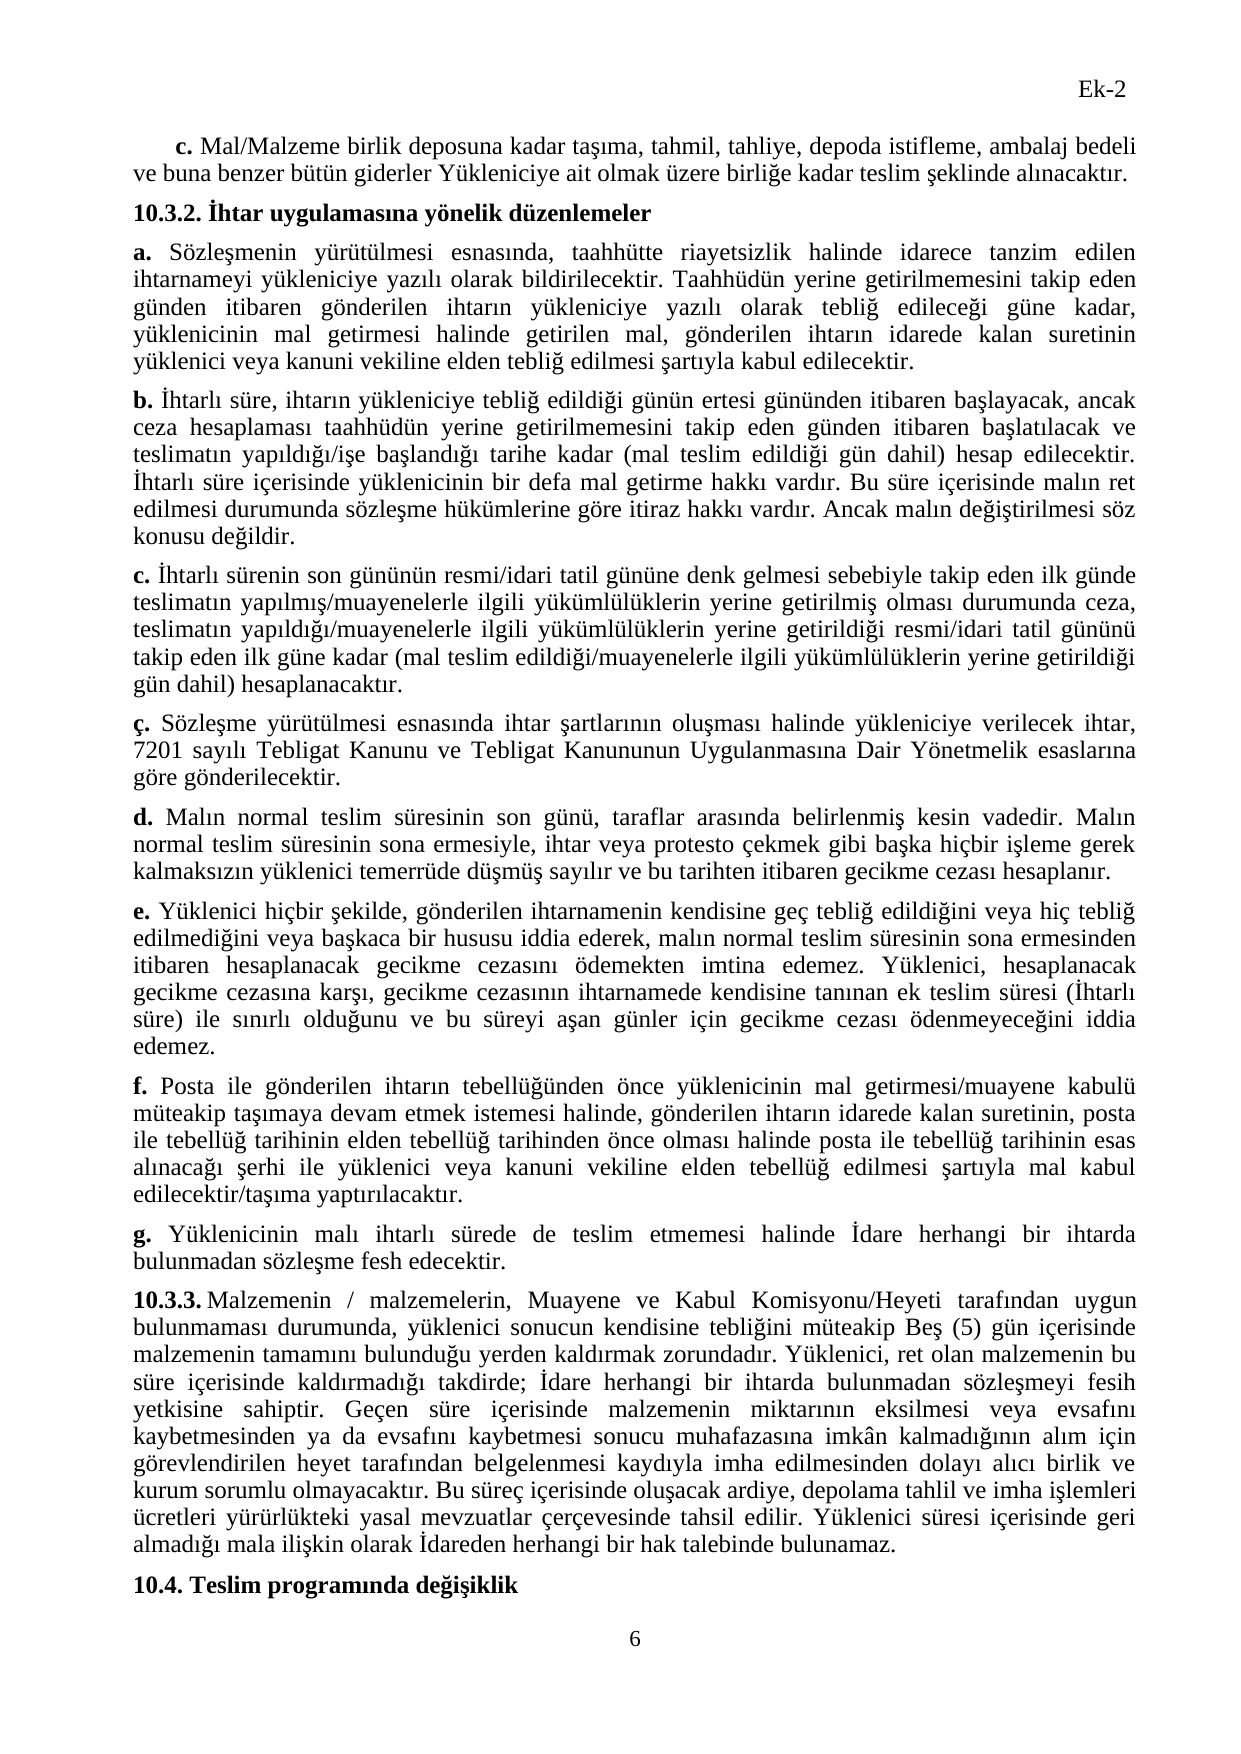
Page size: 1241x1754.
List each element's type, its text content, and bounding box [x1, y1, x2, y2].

text f. Posta ile gönderilen ihtarın tebellüğünden önce yüklenicinin mal getirmesi/muayene kabulü müteakip taşımaya devam etmek istemesi halinde, gönderilen ihtarın idarede kalan suretinin, posta ile tebellüğ tarihinin elden tebellüğ tarihinden önce olması halinde posta ile tebellüğ tarihinin esas alınacağı şerhi ile yüklenici veya kanuni vekiline elden tebellüğ edilmesi şartıyla mal kabul edilecektir/taşıma yaptırılacaktır. [133, 1072, 1137, 1208]
text c. Mal/Malzeme birlik deposuna kadar taşıma, tahmil, tahliye, depoda istifleme, ambalaj bedeli ve buna benzer bütün giderler Yükleniciye ait olmak üzere birliğe kadar teslim şeklinde alınacaktır. [133, 133, 1137, 187]
text g. Yüklenicinin malı ihtarlı sürede de teslim etmemesi halinde İdare herhangi bir ihtarda bulunmadan sözleşme fesh edecektir. [133, 1220, 1137, 1274]
text c. İhtarlı sürenin son gününün resmi/idari tatil gününe denk gelmesi sebebiyle takip eden ilk günde teslimatın yapılmış/muayenelerle ilgili yükümlülüklerin yerine getirilmiş olması durumunda ceza, teslimatın yapıldığı/muayenelerle ilgili yükümlülüklerin yerine getirildiği resmi/idari tatil gününü takip eden ilk güne kadar (mal teslim edildiği/muayenelerle ilgili yükümlülüklerin yerine getirildiği gün dahil) hesaplanacaktır. [133, 562, 1137, 697]
text d. Malın normal teslim süresinin son günü, taraflar arasında belirlenmiş kesin vadedir. Malın normal teslim süresinin sona ermesiyle, ihtar veya protesto çekmek gibi başka hiçbir işleme gerek kalmaksızın yüklenici temerrüde düşmüş sayılır ve bu tarihten itibaren gecikme cezası hesaplanır. [133, 804, 1137, 885]
text 10.4. Teslim programında değişiklik [133, 1570, 1137, 1599]
text e. Yüklenici hiçbir şekilde, gönderilen ihtarnamenin kendisine geç tebliğ edildiğini veya hiç tebliğ edilmediğini veya başkaca bir hususu iddia ederek, malın normal teslim süresinin sona ermesinden itibaren hesaplanacak gecikme cezasını ödemekten imtina edemez. Yüklenici, hesaplanacak gecikme cezasına karşı, gecikme cezasının ihtarnamede kendisine tanınan ek teslim süresi (İhtarlı süre) ile sınırlı olduğunu ve bu süreyi aşan günler için gecikme cezası ödenmeyeceğini iddia edemez. [133, 897, 1137, 1060]
text 10.3.2. İhtar uygulamasına yönelik düzenlemeler [133, 199, 1137, 227]
text ç. Sözleşme yürütülmesi esnasında ihtar şartlarının oluşması halinde yükleniciye verilecek ihtar, 7201 sayılı Tebligat Kanunu ve Tebligat Kanununun Uygulanmasına Dair Yönetmelik esaslarına göre gönderilecektir. [133, 710, 1137, 791]
text b. İhtarlı süre, ihtarın yükleniciye tebliğ edildiği günün ertesi gününden itibaren başlayacak, ancak ceza hesaplaması taahhüdün yerine getirilmemesini takip eden günden itibaren başlatılacak ve teslimatın yapıldığı/işe başlandığı tarihe kadar (mal teslim edildiği gün dahil) hesap edilecektir. İhtarlı süre içerisinde yüklenicinin bir defa mal getirme hakkı vardır. Bu süre içerisinde malın ret edilmesi durumunda sözleşme hükümlerine göre itiraz hakkı vardır. Ancak malın değiştirilmesi söz konusu değildir. [133, 387, 1137, 549]
text 10.3.3. Malzemenin / malzemelerin, Muayene ve Kabul Komisyonu/Heyeti tarafından uygun bulunmaması durumunda, yüklenici sonucun kendisine tebliğini müteakip Beş (5) gün içerisinde malzemenin tamamını bulunduğu yerden kaldırmak zorundadır. Yüklenici, ret olan malzemenin bu süre içerisinde kaldırmadığı takdirde; İdare herhangi bir ihtarda bulunmadan sözleşmeyi fesih yetkisine sahiptir. Geçen süre içerisinde malzemenin miktarının eksilmesi veya evsafını kaybetmesinden ya da evsafını kaybetmesi sonucu muhafazasına imkân kalmadığının alım için görevlendirilen heyet tarafından belgelenmesi kaydıyla imha edilmesinden dolayı alıcı birlik ve kurum sorumlu olmayacaktır. Bu süreç içerisinde oluşacak ardiye, depolama tahlil ve imha işlemleri ücretleri yürürlükteki yasal mevzuatlar çerçevesinde tahsil edilir. Yüklenici süresi içerisinde geri almadığı mala ilişkin olarak İdareden herhangi bir hak talebinde bulunamaz. [133, 1287, 1137, 1558]
text a. Sözleşmenin yürütülmesi esnasında, taahhütte riayetsizlik halinde idarece tanzim edilen ihtarnameyi yükleniciye yazılı olarak bildirilecektir. Taahhüdün yerine getirilmemesini takip eden günden itibaren gönderilen ihtarın yükleniciye yazılı olarak tebliğ edileceği güne kadar, yüklenicinin mal getirmesi halinde getirilen mal, gönderilen ihtarın idarede kalan suretinin yüklenici veya kanuni vekiline elden tebliğ edilmesi şartıyla kabul edilecektir. [133, 239, 1137, 374]
